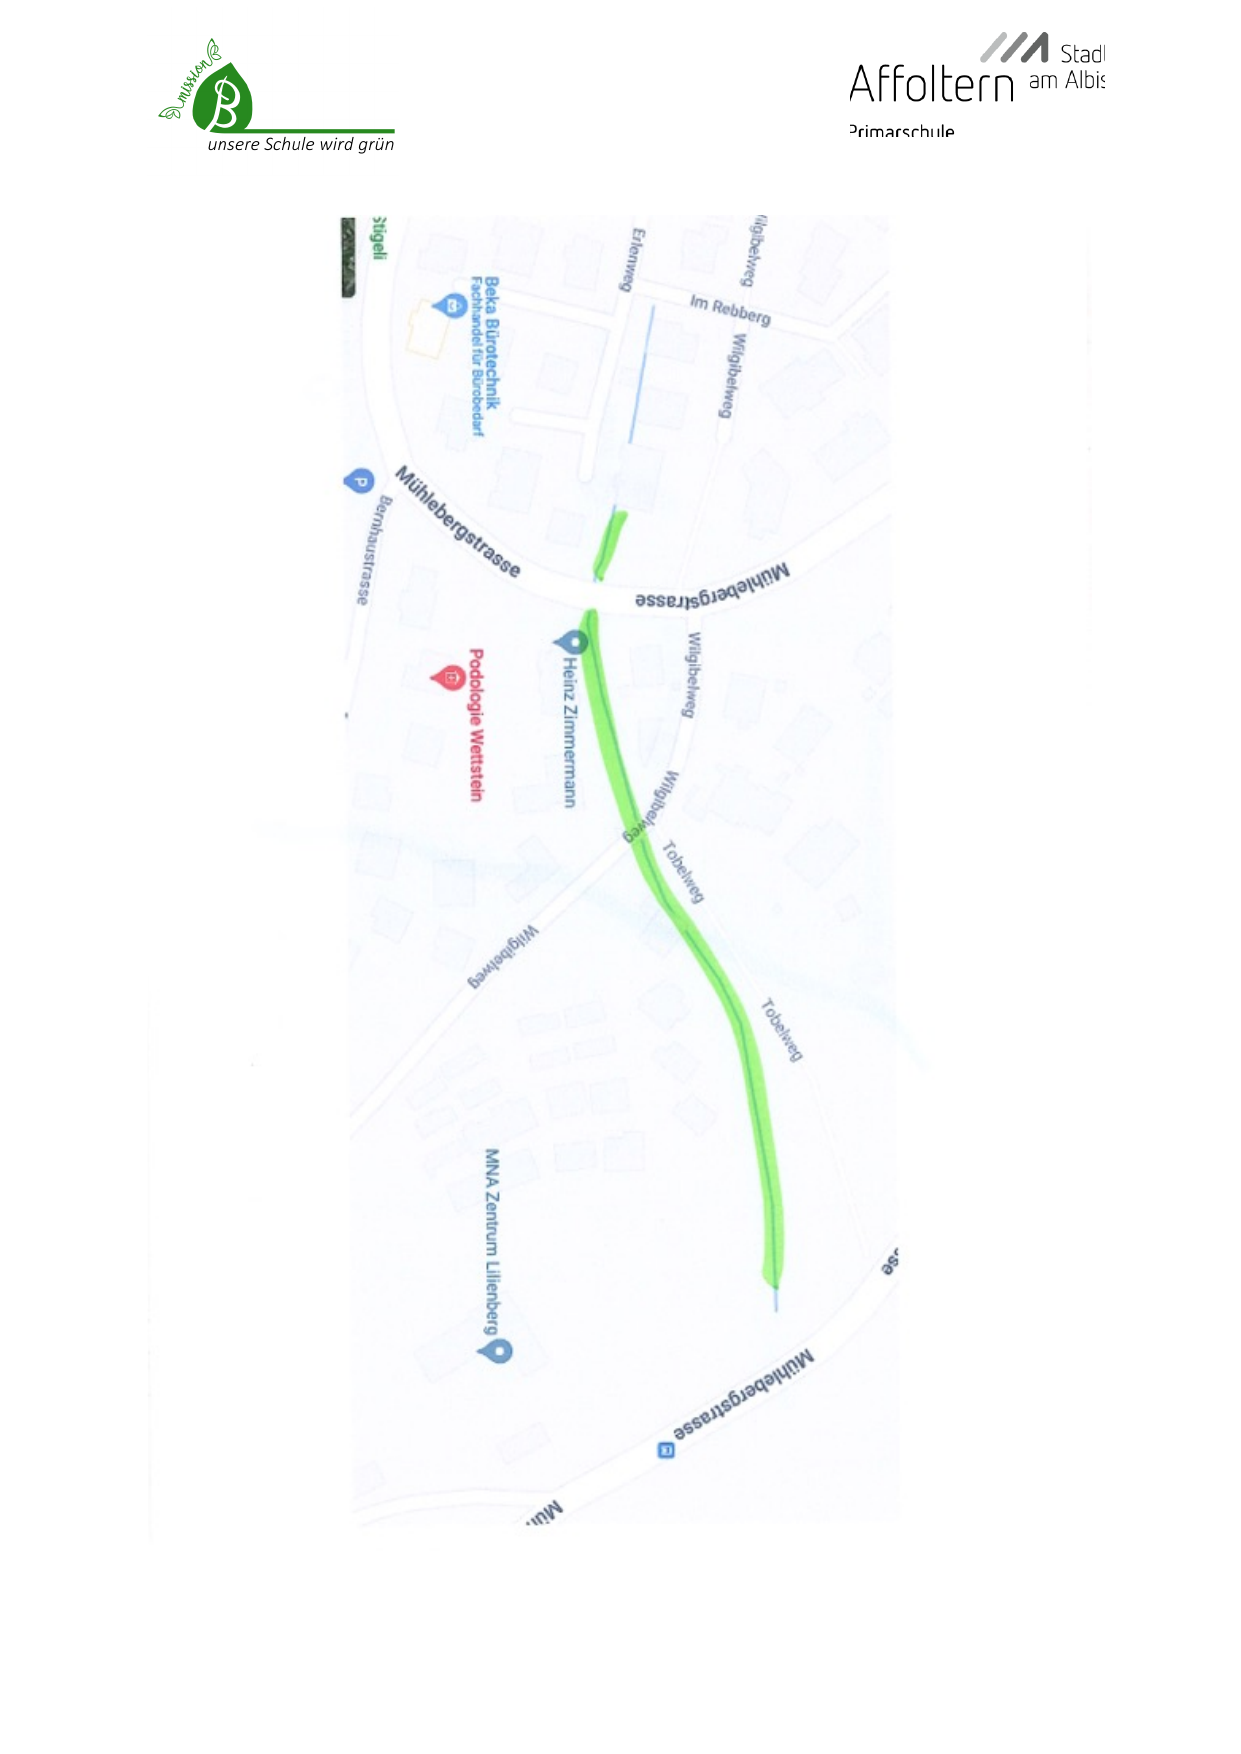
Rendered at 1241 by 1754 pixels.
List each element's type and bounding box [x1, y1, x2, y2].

picture [146, 7, 400, 176]
picture [848, 32, 1105, 136]
picture [147, 215, 1092, 1551]
